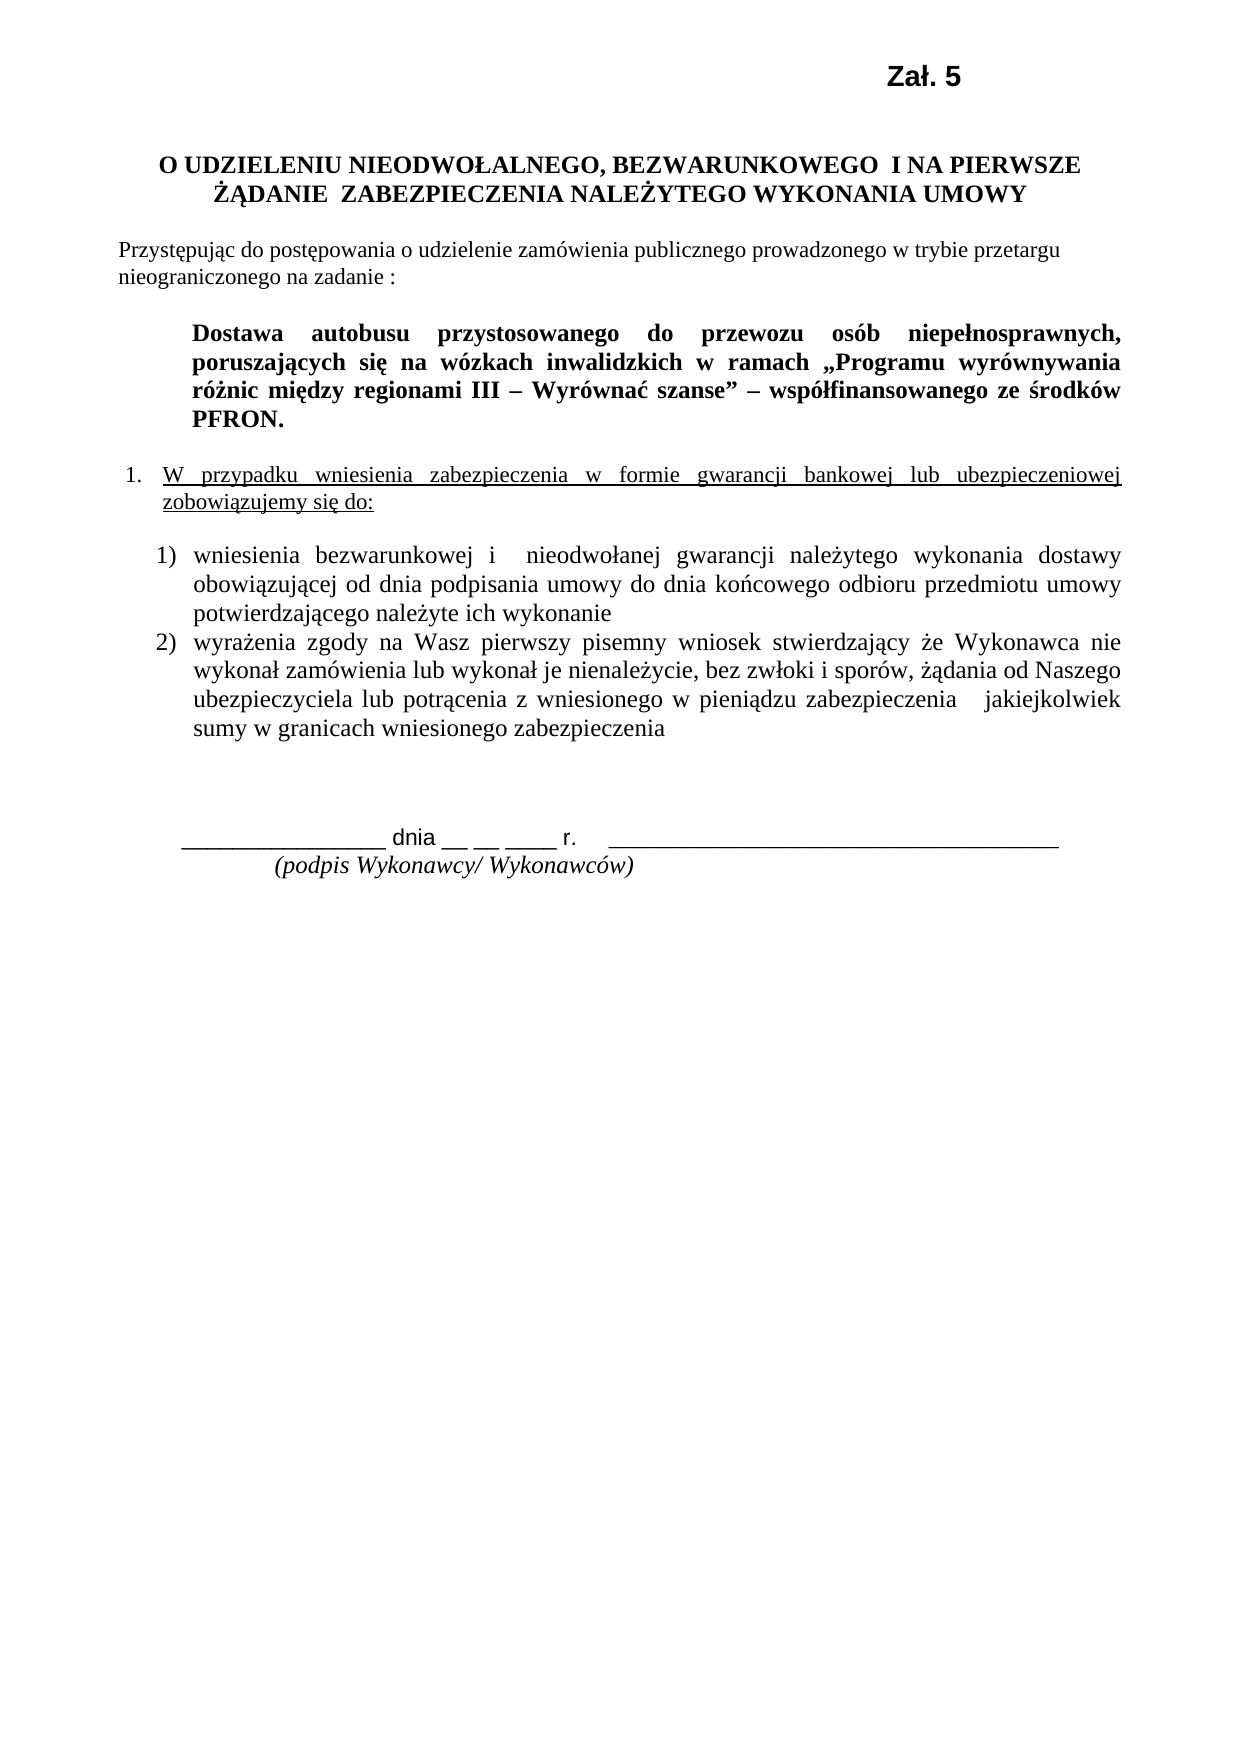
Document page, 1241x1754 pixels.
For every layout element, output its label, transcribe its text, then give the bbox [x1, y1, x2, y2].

text Dostawa autobusu przystosowanego do przewozu osób niepełnosprawnych, poruszających się na wózkach inwalidzkich w ramach „Programu wyrównywania różnic między regionami III – Wyrównać szanse” – współfinansowanego ze środków PFRON. [192, 318, 1122, 433]
text ________________ dnia __ __ ____ r. ____________________________________ [118, 822, 1122, 850]
text Przystępując do postępowania o udzielenie zamówienia publicznego prowadzonego w trybie przetargu nieograniczonego na zadanie : [118, 236, 1122, 289]
subtitle Zał. 5 [118, 59, 1122, 93]
text (podpis Wykonawcy/ Wykonawców) [118, 850, 1122, 879]
list wniesienia bezwarunkowej i nieodwołanej gwarancji należytego wykonania dostawy obowiązującej od dnia podpisania umowy do dnia końcowego odbioru przedmiotu umowy potwierdzającego należyte ich wykonanie [156, 541, 1122, 627]
list W przypadku wniesienia zabezpieczenia w formie gwarancji bankowej lub ubezpieczeniowej zobowiązujemy się do: [125, 462, 1122, 514]
list wyrażenia zgody na Wasz pierwszy pisemny wniosek stwierdzający że Wykonawca nie wykonał zamówienia lub wykonał je nienależycie, bez zwłoki i sporów, żądania od Naszego ubezpieczyciela lub potrącenia z wniesionego w pieniądzu zabezpieczenia jakiejkolwiek sumy w granicach wniesionego zabezpieczenia [156, 627, 1122, 742]
text O UDZIELENIU NIEODWOŁALNEGO, BEZWARUNKOWEGO I NA PIERWSZE ŻĄDANIE ZABEZPIECZENIA NALEŻYTEGO WYKONANIA UMOWY [118, 150, 1122, 208]
